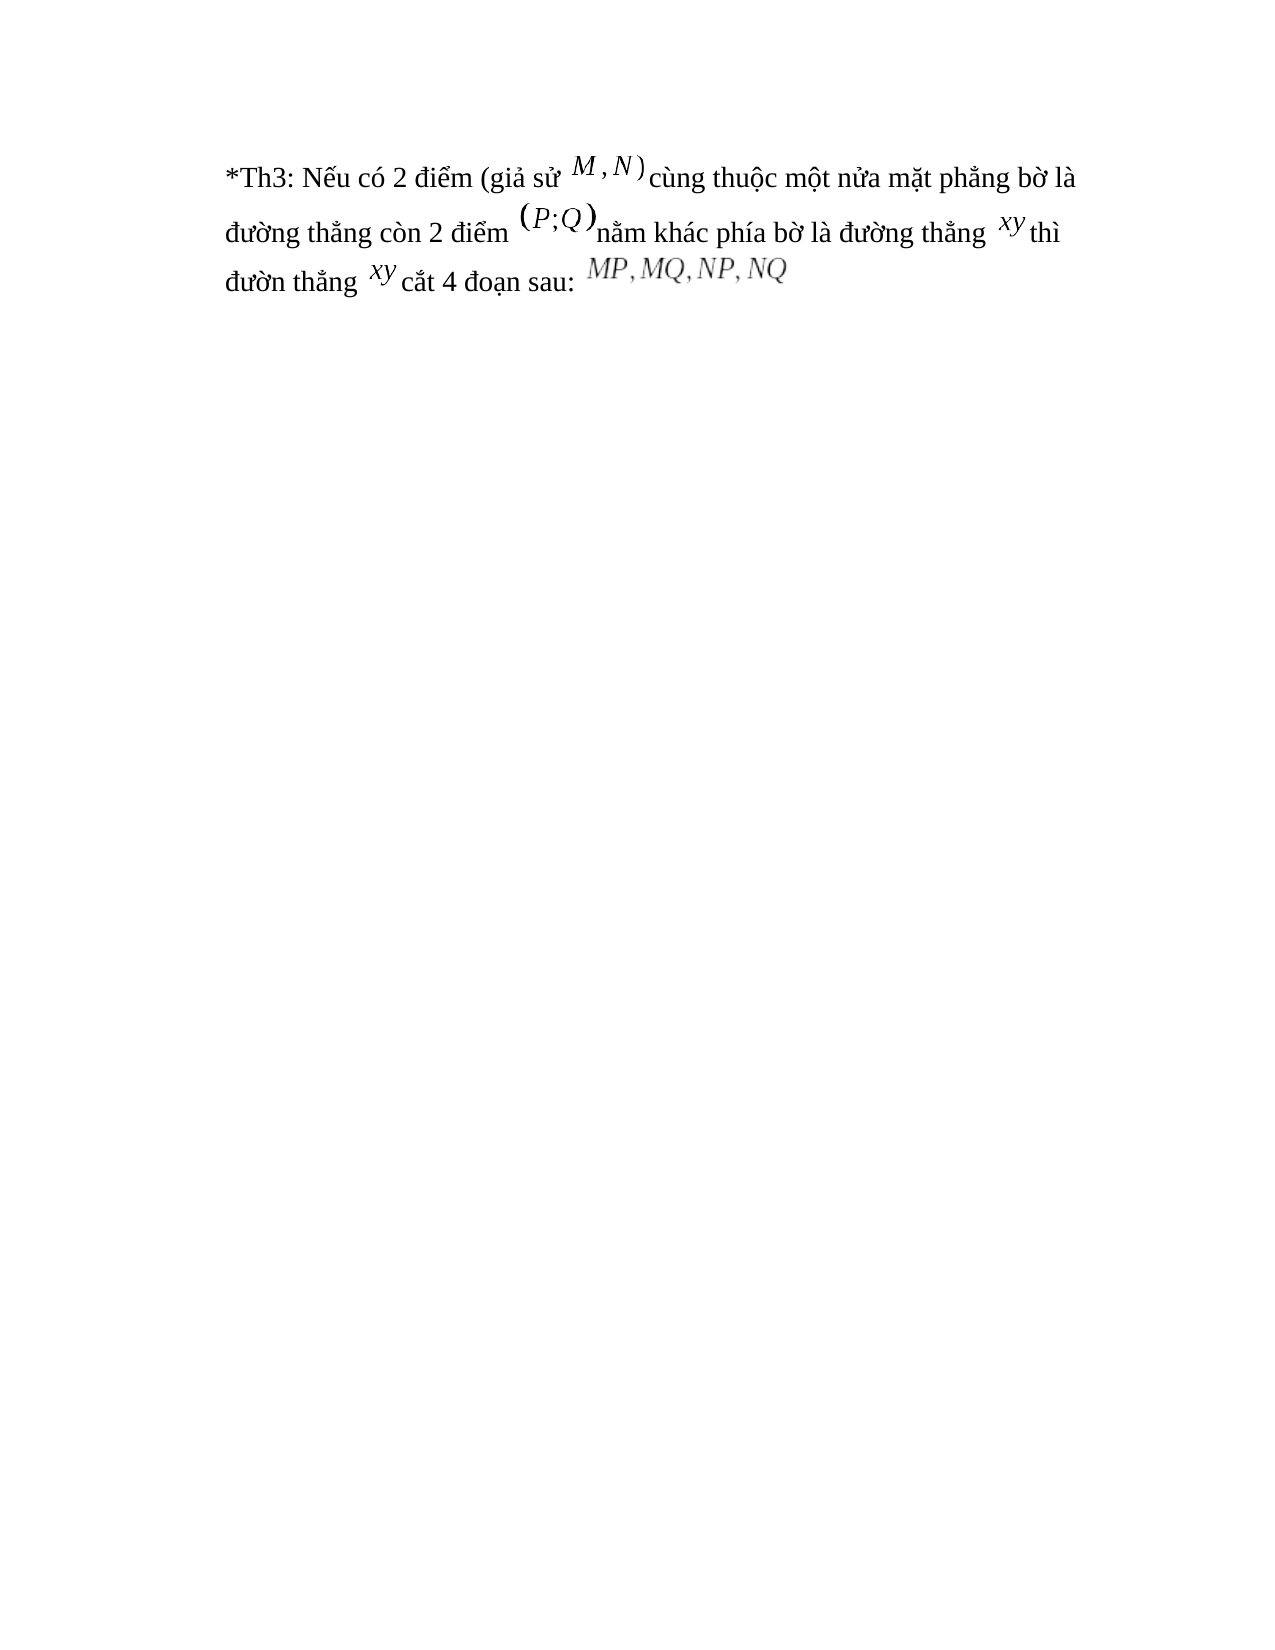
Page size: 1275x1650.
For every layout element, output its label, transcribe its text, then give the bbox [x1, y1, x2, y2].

list *Th3: Nếu có 2 điểm (giả sử cùng thuộc một nửa mặt phẳng bờ là đường thẳng còn 2 điểm nằm khác phía bờ là đường thẳng thì đườn thẳng cắt 4 đoạn sau: [225, 150, 1125, 297]
